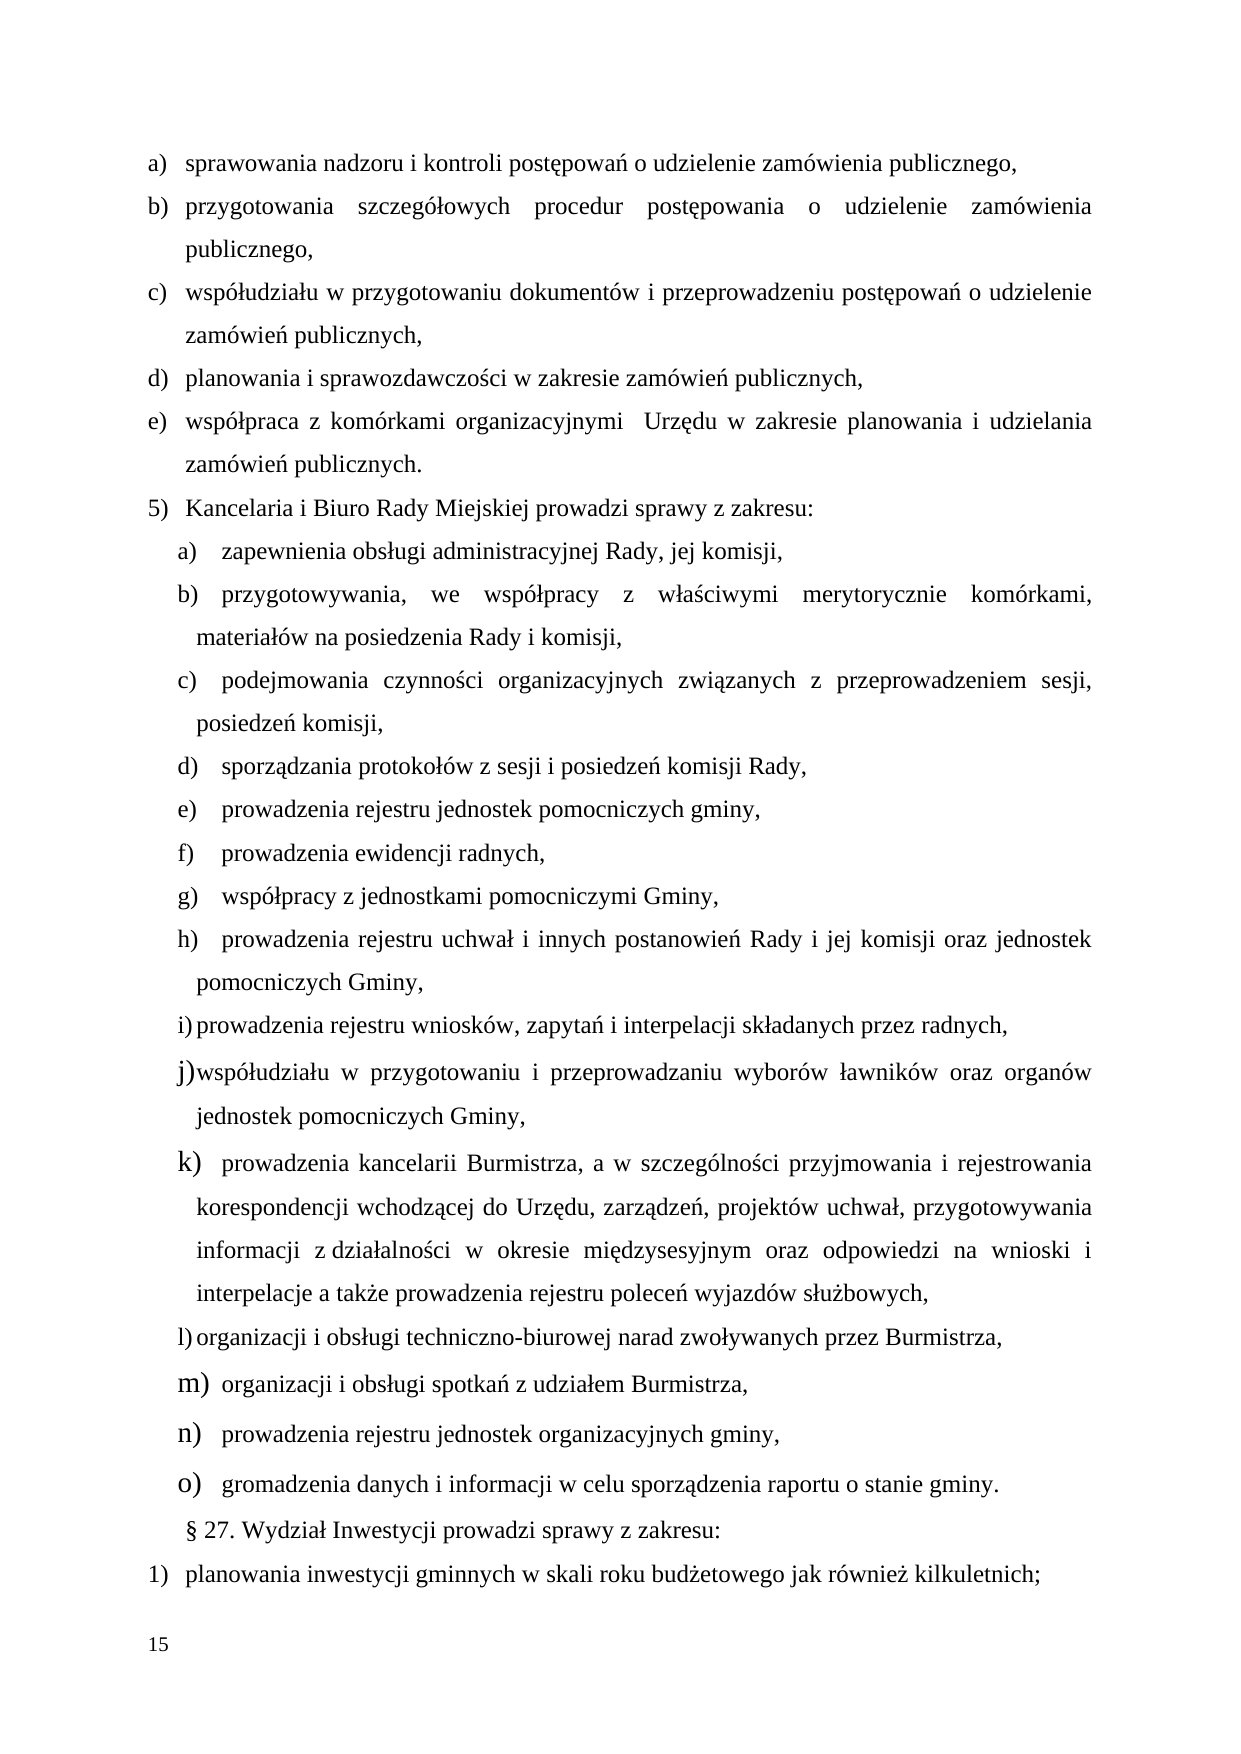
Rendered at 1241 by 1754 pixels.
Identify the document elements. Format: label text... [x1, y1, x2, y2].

list prowadzenia rejestru uchwał i innych postanowień Rady i jej komisji oraz jednostek pomocniczych Gminy, [177, 924, 1093, 996]
list Kancelaria i Biuro Rady Miejskiej prowadzi sprawy z zakresu: [148, 493, 1069, 521]
list prowadzenia ewidencji radnych, [177, 838, 1093, 866]
list gromadzenia danych i informacji w celu sporządzenia raportu o stanie gminy. [177, 1465, 1093, 1499]
list organizacji i obsługi spotkań z udziałem Burmistrza, [177, 1365, 1093, 1398]
list przygotowywania, we współpracy z właściwymi merytorycznie komórkami, materiałów na posiedzenia Rady i komisji, [177, 579, 1093, 651]
list sprawowania nadzoru i kontroli postępowań o udzielenie zamówienia publicznego, [148, 148, 1093, 176]
list prowadzenia kancelarii Burmistrza, a w szczególności przyjmowania i rejestrowania korespondencji wchodzącej do Urzędu, zarządzeń, projektów uchwał, przygotowywania informacji z działalności w okresie międzysesyjnym oraz odpowiedzi na wnioski i interpelacje a także prowadzenia rejestru poleceń wyjazdów służbowych, [177, 1144, 1093, 1307]
text § 27. Wydział Inwestycji prowadzi sprawy z zakresu: [148, 1516, 1093, 1544]
list współudziału w przygotowaniu dokumentów i przeprowadzeniu postępowań o udzielenie zamówień publicznych, [148, 277, 1093, 349]
list prowadzenia rejestru jednostek pomocniczych gminy, [177, 794, 1093, 823]
list planowania inwestycji gminnych w skali roku budżetowego jak również kilkuletnich; [148, 1559, 1093, 1587]
list sporządzania protokołów z sesji i posiedzeń komisji Rady, [177, 751, 1093, 780]
list zapewnienia obsługi administracyjnej Rady, jej komisji, [177, 536, 1093, 564]
list prowadzenia rejestru jednostek organizacyjnych gminy, [177, 1415, 1093, 1448]
list współpracy z jednostkami pomocniczymi Gminy, [177, 881, 1093, 909]
list współpraca z komórkami organizacyjnymi Urzędu w zakresie planowania i udzielania zamówień publicznych. [148, 406, 1093, 478]
list współudziału w przygotowaniu i przeprowadzaniu wyborów ławników oraz organów jednostek pomocniczych Gminy, [177, 1053, 1093, 1130]
list prowadzenia rejestru wniosków, zapytań i interpelacji składanych przez radnych, [177, 1010, 1093, 1039]
list przygotowania szczegółowych procedur postępowania o udzielenie zamówienia publicznego, [148, 191, 1093, 263]
list organizacji i obsługi techniczno-biurowej narad zwoływanych przez Burmistrza, [177, 1322, 1093, 1350]
list podejmowania czynności organizacyjnych związanych z przeprowadzeniem sesji, posiedzeń komisji, [177, 665, 1093, 737]
list planowania i sprawozdawczości w zakresie zamówień publicznych, [148, 363, 1093, 392]
